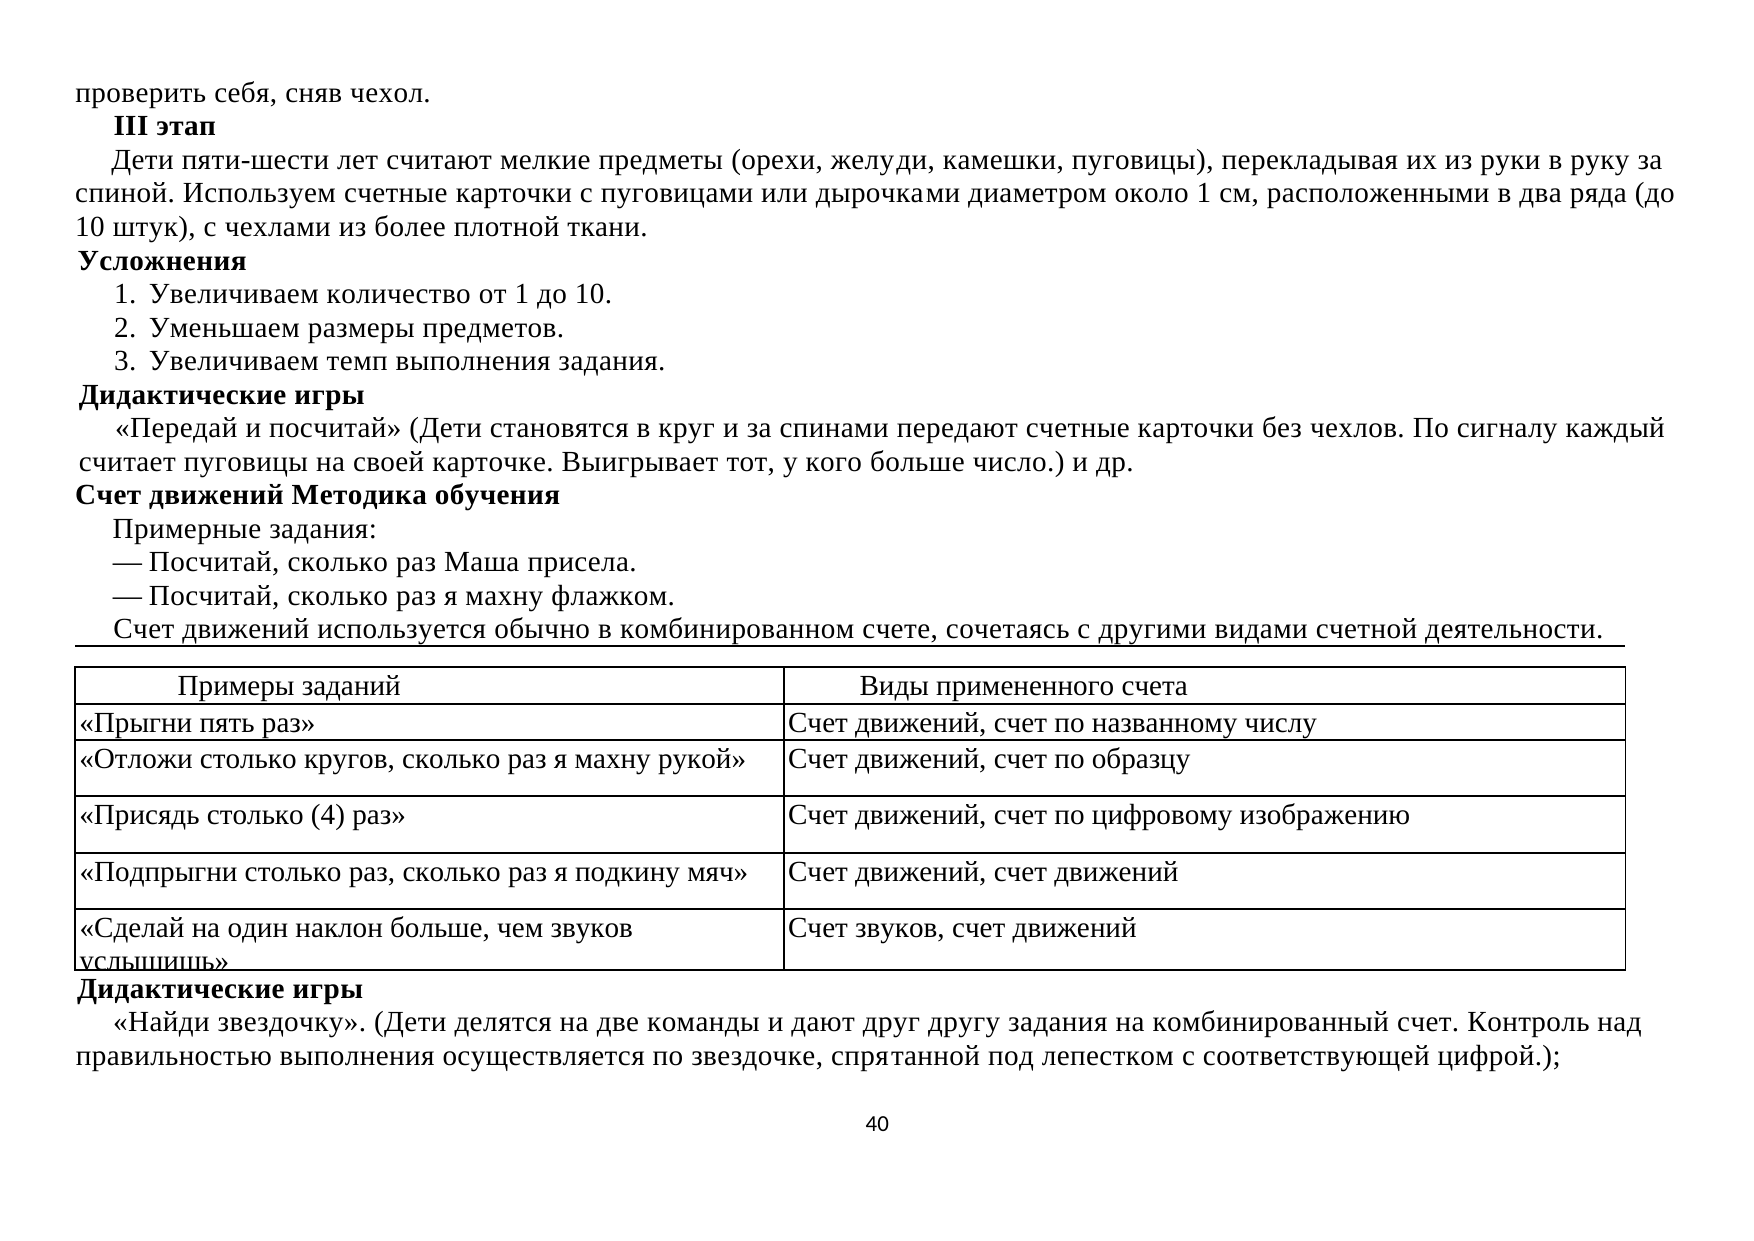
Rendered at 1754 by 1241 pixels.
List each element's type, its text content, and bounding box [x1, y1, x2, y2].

list Посчитай, сколько раз я махну флажком. [113, 578, 1679, 612]
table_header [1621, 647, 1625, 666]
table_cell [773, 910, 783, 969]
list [75, 75, 1679, 108]
list Уменьшаем размеры предметов. [114, 310, 1679, 343]
text Счет движений Методика обучения [75, 477, 1367, 511]
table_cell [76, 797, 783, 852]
text Дидактические игры [77, 971, 1679, 1004]
text Дидактические игры [78, 377, 1679, 410]
text «Найди звездочку». (Дети делятся на две команды и дают друг другу задания на комбинированный счет. Контроль над правильностью выполнения осуществляется по звездочке, спрятанной под лепестком с соответствующей цифрой.); [76, 1004, 1677, 1072]
text Усложнения [77, 243, 1679, 276]
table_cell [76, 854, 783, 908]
list Увеличиваем количество от 1 до 10. [114, 276, 1679, 310]
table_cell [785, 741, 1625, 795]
text Примерные задания: [112, 511, 1679, 544]
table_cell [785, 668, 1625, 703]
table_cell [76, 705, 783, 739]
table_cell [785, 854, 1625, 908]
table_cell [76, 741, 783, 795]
text «Передай и посчитай» (Дети становятся в круг и за спинами передают счетные карточки без чехлов. По сигналу каждый считает пуговицы на своей карточке. Выигрывает тот, у кого больше число.) и др. [78, 410, 1679, 477]
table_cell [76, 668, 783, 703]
text Счет движений используется обычно в комбинированном счете, сочетаясь с другими видами счетной деятельности. [77, 612, 1679, 645]
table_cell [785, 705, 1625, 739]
list Увеличиваем темп выполнения задания. [114, 343, 1679, 377]
text III этап [113, 108, 1679, 142]
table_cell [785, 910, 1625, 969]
text Дети пяти-шести лет считают мелкие предметы (орехи, желуди, камешки, пуговицы), перекладывая их из руки в руку за спиной. Используем счетные карточки с пуговицами или дырочками диаметром около , расположенными в два ряда (до 10 штук), с чехлами из более плотной ткани. [75, 142, 1676, 243]
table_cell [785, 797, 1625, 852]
list Посчитай, сколько раз Маша присела. [113, 544, 1679, 578]
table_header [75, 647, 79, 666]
